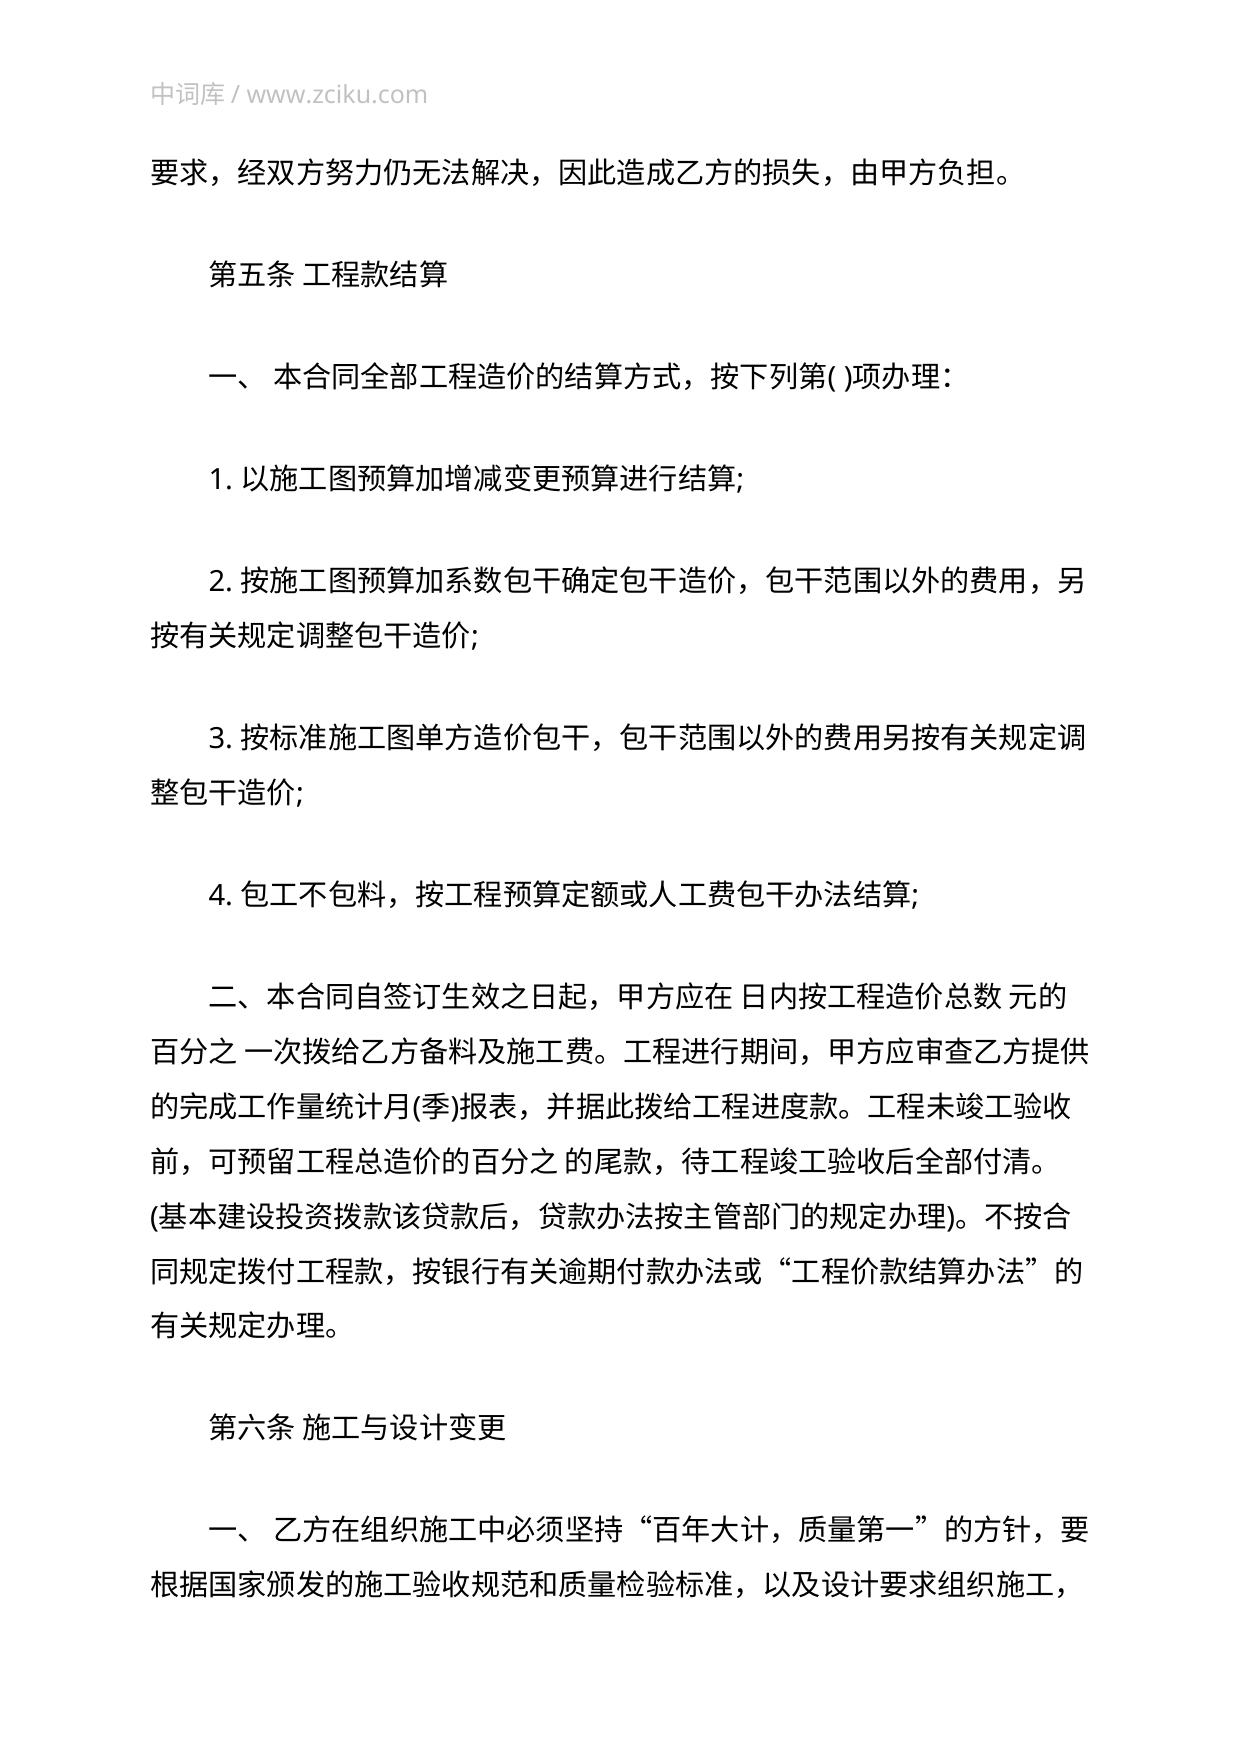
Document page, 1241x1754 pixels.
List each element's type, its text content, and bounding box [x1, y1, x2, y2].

text 第五条 工程款结算 [150, 252, 1090, 294]
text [150, 150, 1090, 192]
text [150, 1507, 1090, 1604]
text 第六条 施工与设计变更 [150, 1405, 1090, 1447]
text 1. 以施工图预算加增减变更预算进行结算; [150, 456, 1090, 498]
text 一、 本合同全部工程造价的结算方式，按下列第( )项办理： [150, 353, 1090, 396]
text 3. 按标准施工图单方造价包干，包干范围以外的费用另按有关规定调整包干造价; [150, 714, 1090, 812]
text 4. 包工不包料，按工程预算定额或人工费包干办法结算; [150, 871, 1090, 914]
text 2. 按施工图预算加系数包干确定包干造价，包干范围以外的费用，另按有关规定调整包干造价; [150, 557, 1090, 655]
text 二、本合同自签订生效之日起，甲方应在 日内按工程造价总数 元的百分之 一次拨给乙方备料及施工费。工程进行期间，甲方应审查乙方提供的完成工作量统计月(季)报表，并据此拨给工程进度款。工程未竣工验收前，可预留工程总造价的百分之 的尾款，待工程竣工验收后全部付清。(基本建设投资拨款该贷款后，贷款办法按主管部门的规定办理)。不按合同规定拨付工程款，按银行有关逾期付款办法或“工程价款结算办法”的有关规定办理。 [150, 973, 1090, 1345]
